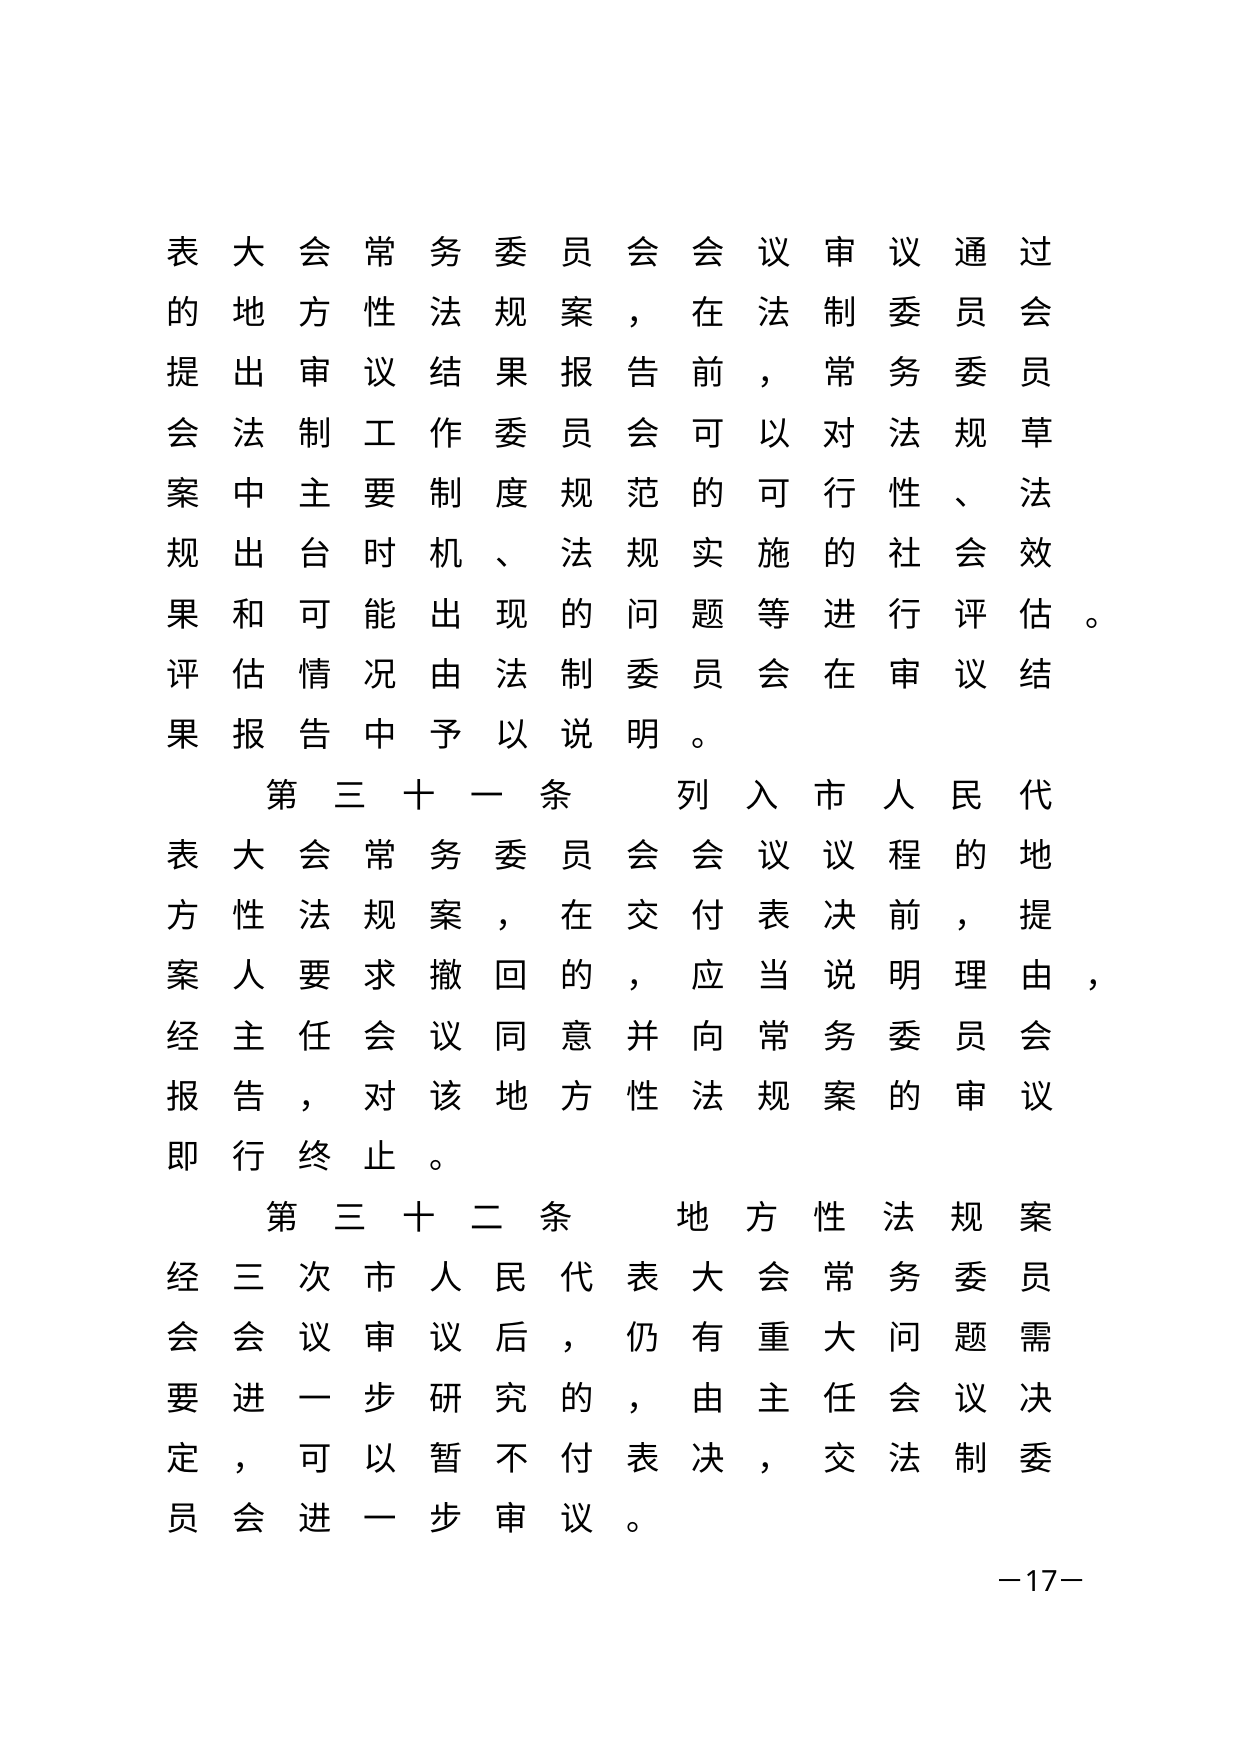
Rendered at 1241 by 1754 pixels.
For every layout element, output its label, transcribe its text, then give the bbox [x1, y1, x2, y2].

text 第三十一条 列入市人民代表大会常务委员会会议议程的地方性法规案，在交付表决前，提案人要求撤回的，应当说明理由，经主任会议同意并向常务委员会报告，对该地方性法规案的审议即行终止。 [167, 762, 1085, 1184]
text 第三十二条 地方性法规案经三次市人民代表大会常务委员会会议审议后，仍有重大问题需要进一步研究的，由主任会议决定，可以暂不付表决，交法制委员会进一步审议。 [167, 1184, 1085, 1546]
text 第三十条 拟提请市人民代表大会常务委员会会议审议通过的地方性法规案，在法制委员会提出审议结果报告前，常务委员会法制工作委员会可以对法规草案中主要制度规范的可行性、法规出台时机、法规实施的社会效果和可能出现的问题等进行评估。评估情况由法制委员会在审议结果报告中予以说明。 [167, 219, 1085, 762]
